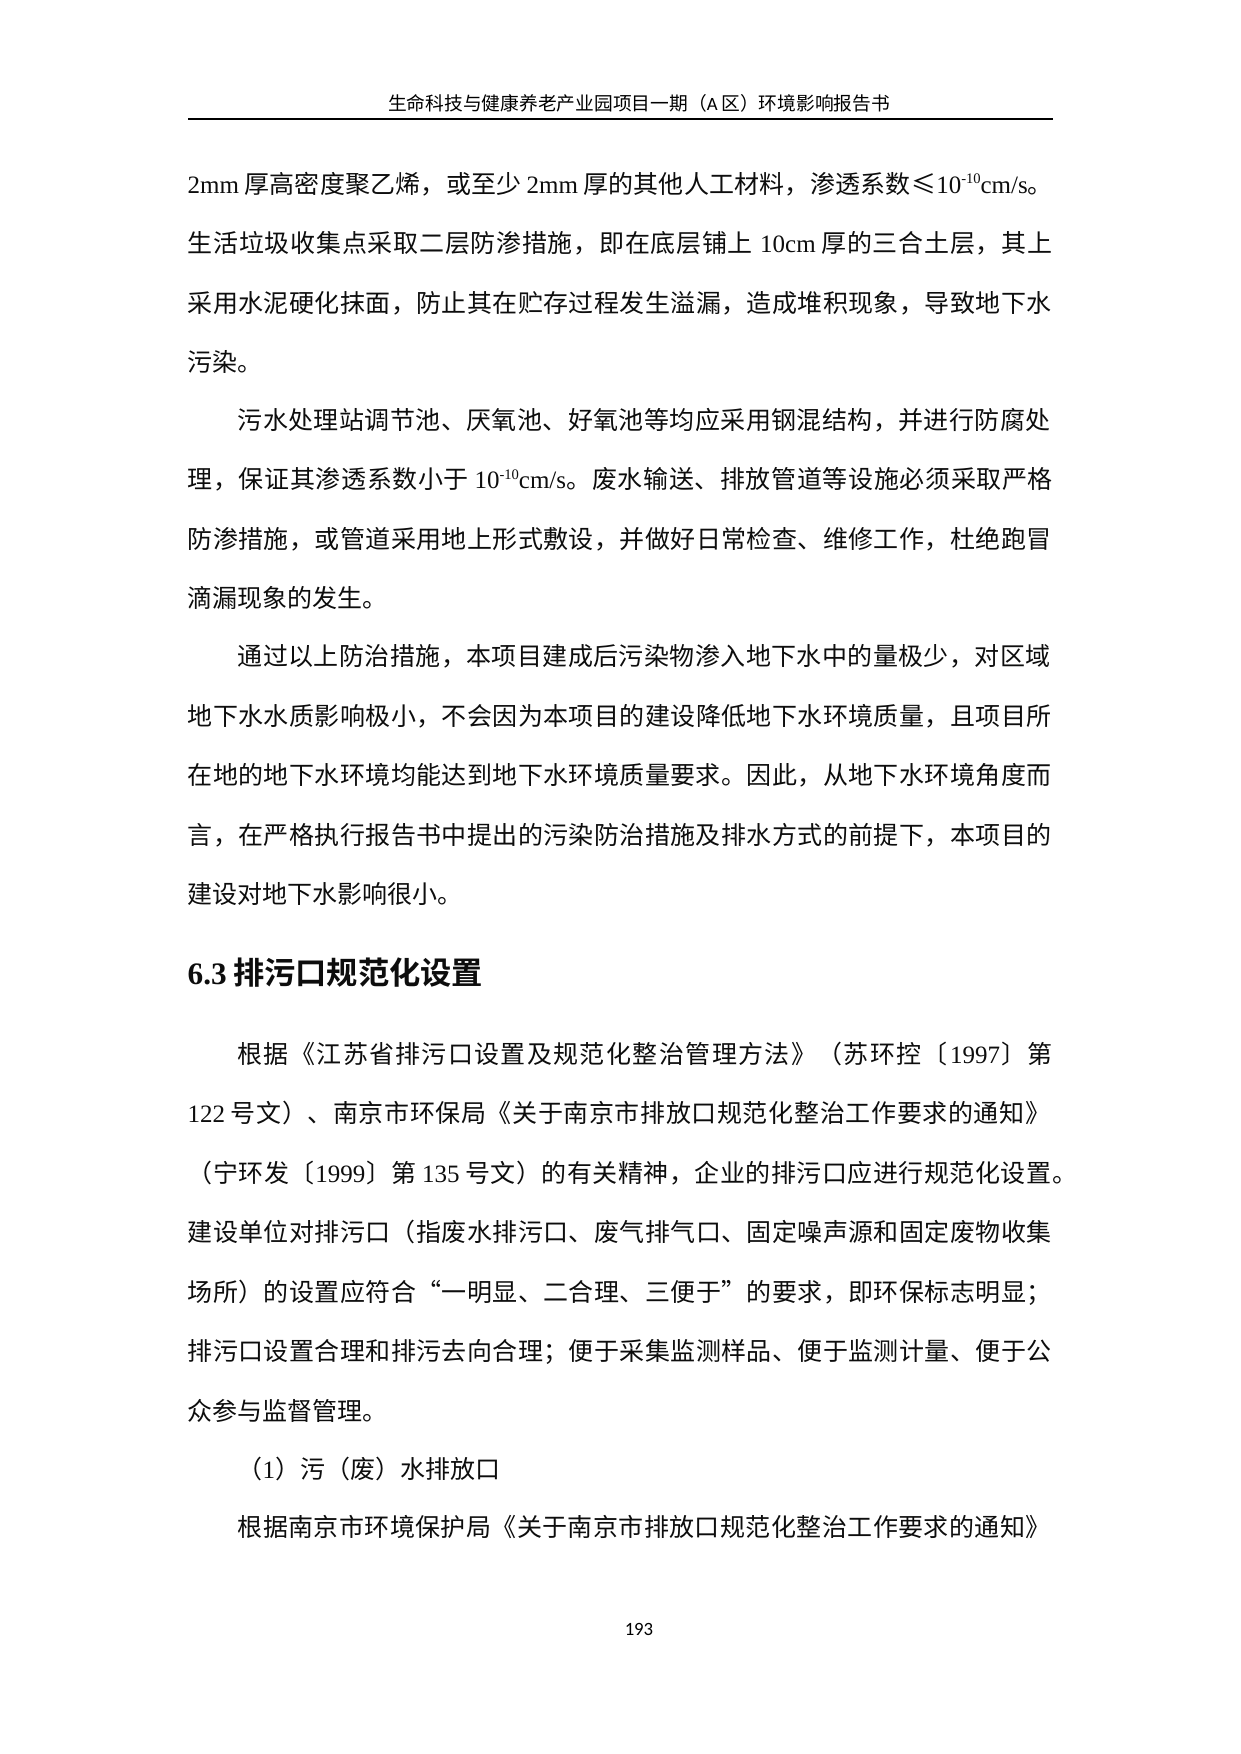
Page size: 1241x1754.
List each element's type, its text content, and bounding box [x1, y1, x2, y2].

text 通过以上防治措施，本项目建成后污染物渗入地下水中的量极少，对区域地下水水质影响极小，不会因为本项目的建设降低地下水环境质量，且项目所在地的地下水环境均能达到地下水环境质量要求。因此，从地下水环境角度而言，在严格执行报告书中提出的污染防治措施及排水方式的前提下，本项目的建设对地下水影响很小。 [187, 635, 1053, 913]
text （1）污（废）水排放口 [187, 1447, 1053, 1487]
text 根据《江苏省排污口设置及规范化整治管理方法》（苏环控〔1997〕第122号文）、南京市环保局《关于南京市排放口规范化整治工作要求的通知》（宁环发〔1999〕第135号文）的有关精神，企业的排污口应进行规范化设置。建设单位对排污口（指废水排污口、废气排气口、固定噪声源和固定废物收集场所）的设置应符合“一明显、二合理、三便于”的要求，即环保标志明显；排污口设置合理和排污去向合理；便于采集监测样品、便于监测计量、便于公众参与监督管理。 [187, 1033, 1053, 1429]
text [187, 163, 1053, 381]
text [187, 1505, 1053, 1545]
subtitle 6.3排污口规范化设置 [187, 931, 1053, 1010]
text 污水处理站调节池、厌氧池、好氧池等均应采用钢混结构，并进行防腐处理，保证其渗透系数小于10-10cm/s。废水输送、排放管道等设施必须采取严格防渗措施，或管道采用地上形式敷设，并做好日常检查、维修工作，杜绝跑冒滴漏现象的发生。 [187, 399, 1053, 617]
